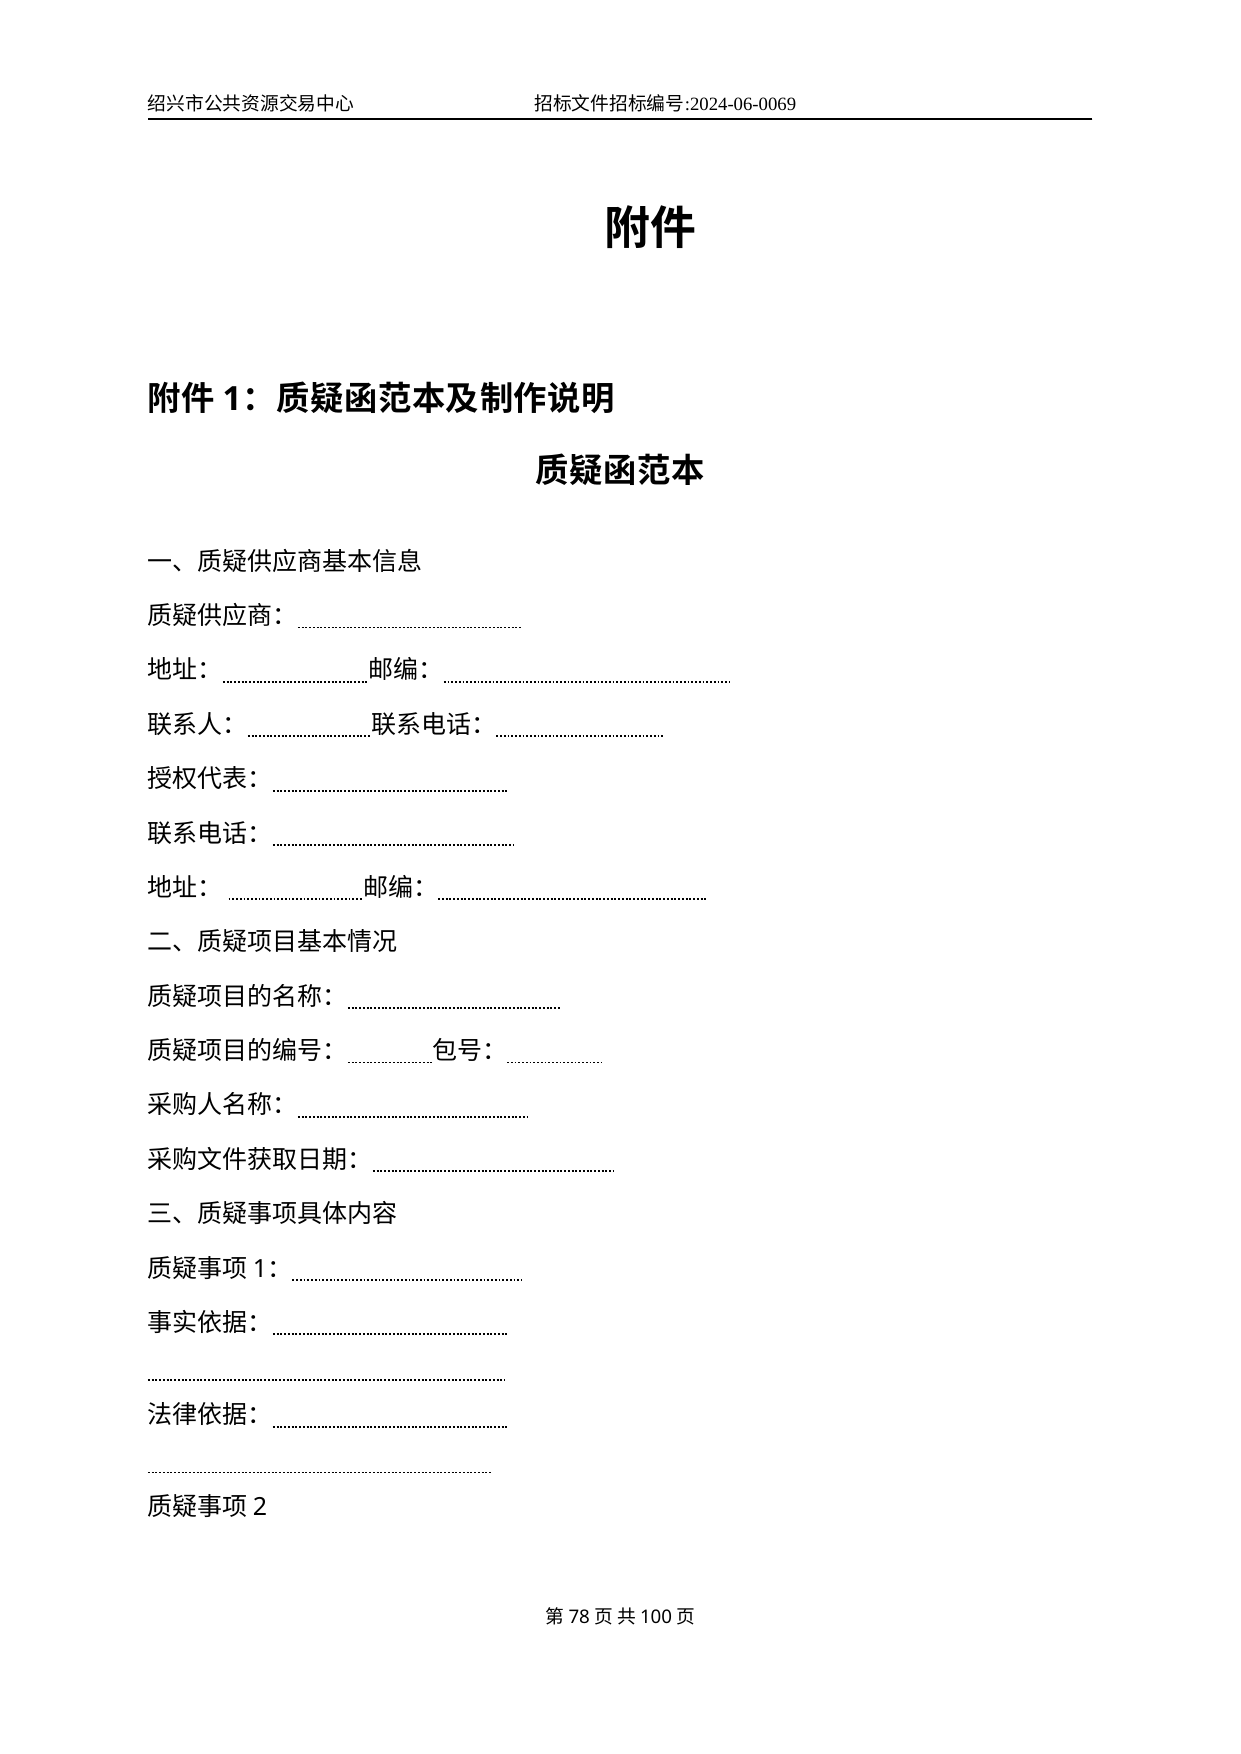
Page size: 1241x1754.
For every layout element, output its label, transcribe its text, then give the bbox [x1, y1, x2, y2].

text 附件1：质疑函范本及制作说明 [148, 371, 1092, 420]
text 地址： 邮编： [148, 867, 1092, 904]
text 法律依据： [148, 1395, 1092, 1431]
text 二、质疑项目基本情况 [148, 922, 1092, 958]
text 质疑事项1： [148, 1248, 1092, 1284]
text 采购人名称： [148, 1085, 1092, 1121]
text 事实依据： [148, 1302, 1092, 1339]
text 三、质疑事项具体内容 [148, 1194, 1092, 1230]
text 联系电话： [148, 813, 1092, 849]
subtitle 附件 [604, 192, 1092, 258]
text 质疑项目的名称： [148, 976, 1092, 1012]
text 质疑供应商： [148, 596, 1092, 632]
text 采购文件获取日期： [148, 1139, 1092, 1176]
text 一、质疑供应商基本信息 [148, 541, 1092, 577]
text 授权代表： [148, 759, 1092, 795]
text 联系人： 联系电话： [148, 704, 1092, 741]
text 质疑事项2 [148, 1487, 1092, 1523]
text 地址： 邮编： [148, 650, 1092, 686]
text 质疑项目的编号： 包号： [148, 1031, 1092, 1067]
text 质疑函范本 [148, 444, 1092, 492]
